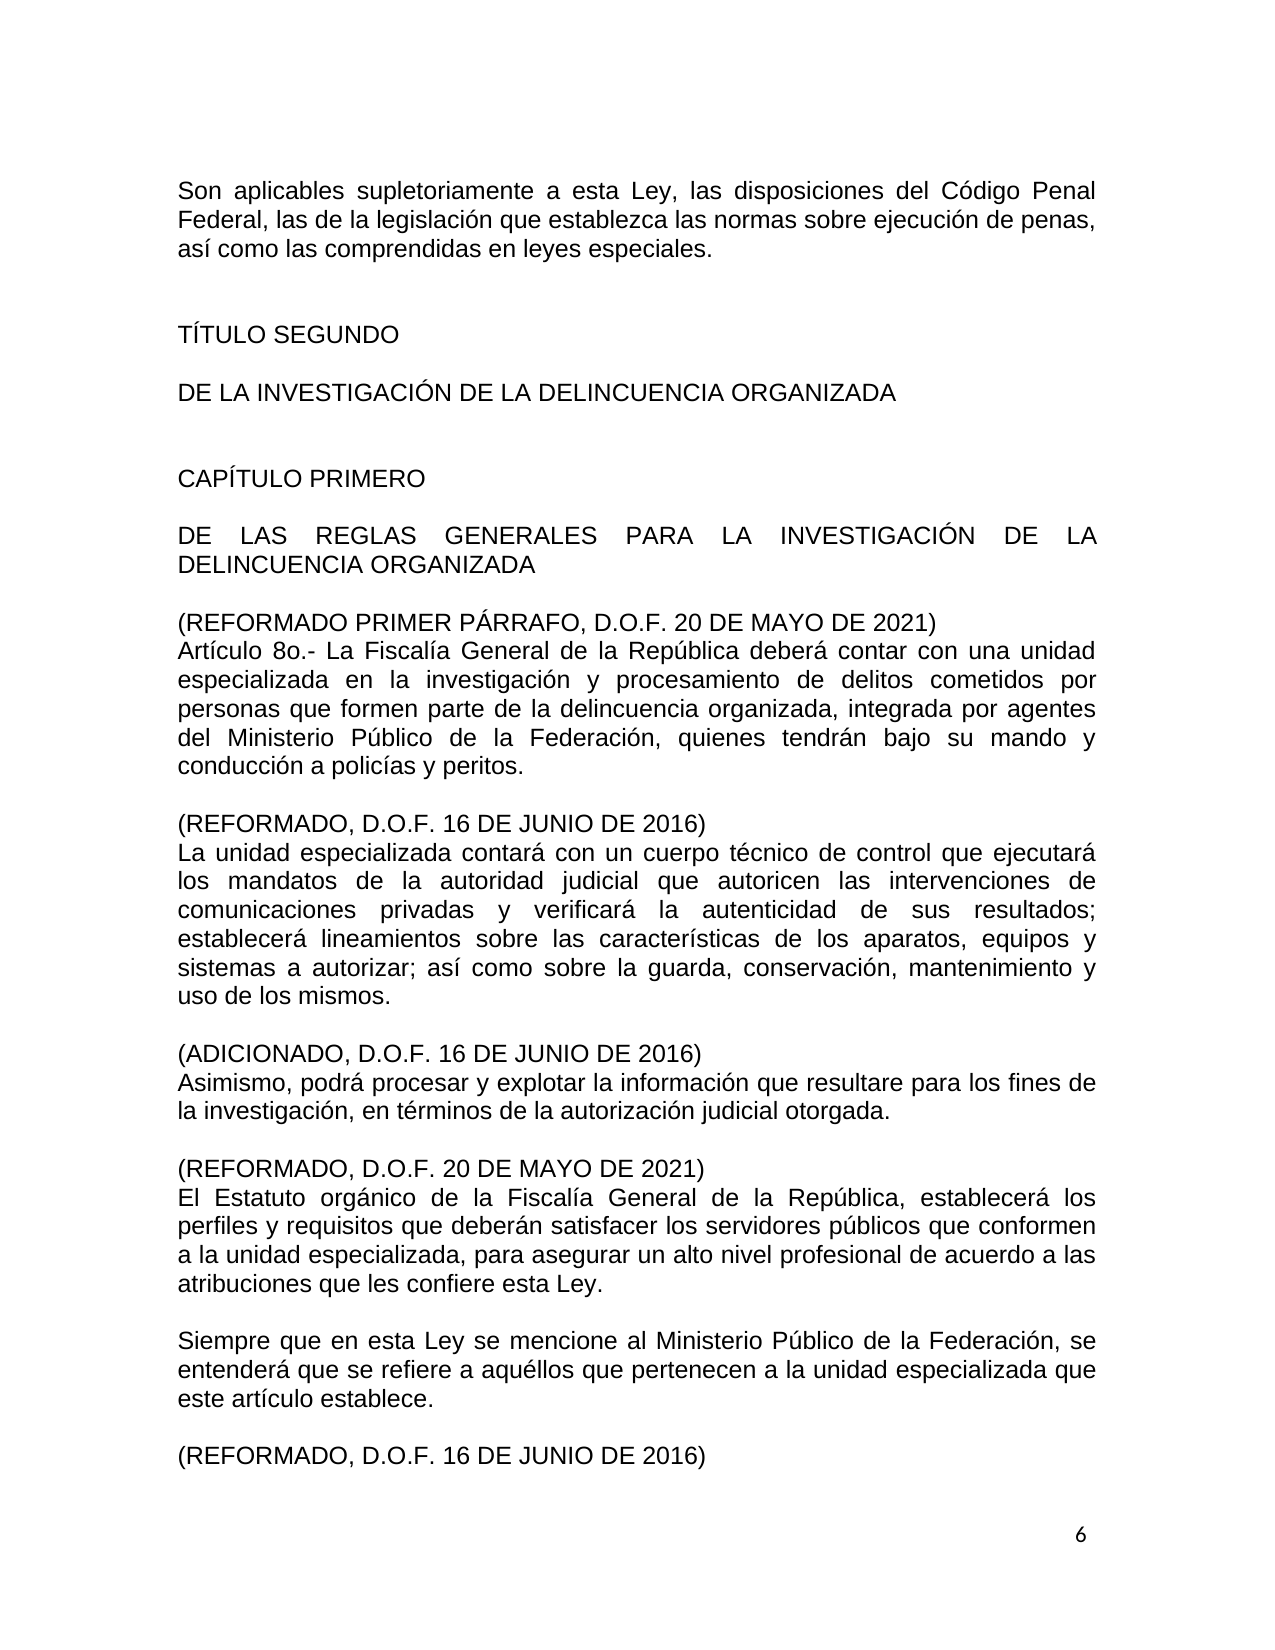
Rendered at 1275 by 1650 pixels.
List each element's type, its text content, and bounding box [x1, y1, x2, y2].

text Artículo 8o.- La Fiscalía General de la República deberá contar con una unidad especializada en la investigación y procesamiento de delitos cometidos por personas que formen parte de la delincuencia organizada, integrada por agentes del Ministerio Público de la Federación, quienes tendrán bajo su mando y conducción a policías y peritos. [177, 636, 1098, 780]
text (REFORMADO PRIMER PÁRRAFO, D.O.F. 20 DE MAYO DE 2021) [177, 608, 1098, 636]
text DE LAS REGLAS GENERALES PARA LA INVESTIGACIÓN DE LA DELINCUENCIA ORGANIZADA [177, 521, 1098, 579]
text (REFORMADO, D.O.F. 16 DE JUNIO DE 2016) [177, 809, 1098, 838]
text Siempre que en esta Ley se mencione al Ministerio Público de la Federación, se entenderá que se refiere a aquéllos que pertenecen a la unidad especializada que este artículo establece. [177, 1326, 1098, 1413]
text DE LA INVESTIGACIÓN DE LA DELINCUENCIA ORGANIZADA [177, 378, 1098, 406]
text TÍTULO SEGUNDO [177, 320, 1098, 349]
text El Estatuto orgánico de la Fiscalía General de la República, establecerá los perfiles y requisitos que deberán satisfacer los servidores públicos que conformen a la unidad especializada, para asegurar un alto nivel profesional de acuerdo a las atribuciones que les confiere esta Ley. [177, 1183, 1098, 1298]
text CAPÍTULO PRIMERO [177, 464, 1098, 493]
text La unidad especializada contará con un cuerpo técnico de control que ejecutará los mandatos de la autoridad judicial que autoricen las intervenciones de comunicaciones privadas y verificará la autenticidad de sus resultados; establecerá lineamientos sobre las características de los aparatos, equipos y sistemas a autorizar; así como sobre la guarda, conservación, mantenimiento y uso de los mismos. [177, 838, 1098, 1010]
text (REFORMADO, D.O.F. 20 DE MAYO DE 2021) [177, 1154, 1098, 1183]
text Son aplicables supletoriamente a esta Ley, las disposiciones del Código Penal Federal, las de la legislación que establezca las normas sobre ejecución de penas, así como las comprendidas en leyes especiales. [177, 176, 1098, 263]
text (REFORMADO, D.O.F. 16 DE JUNIO DE 2016) [177, 1441, 1098, 1470]
text Asimismo, podrá procesar y explotar la información que resultare para los fines de la investigación, en términos de la autorización judicial otorgada. [177, 1068, 1098, 1125]
text (ADICIONADO, D.O.F. 16 DE JUNIO DE 2016) [177, 1039, 1098, 1068]
